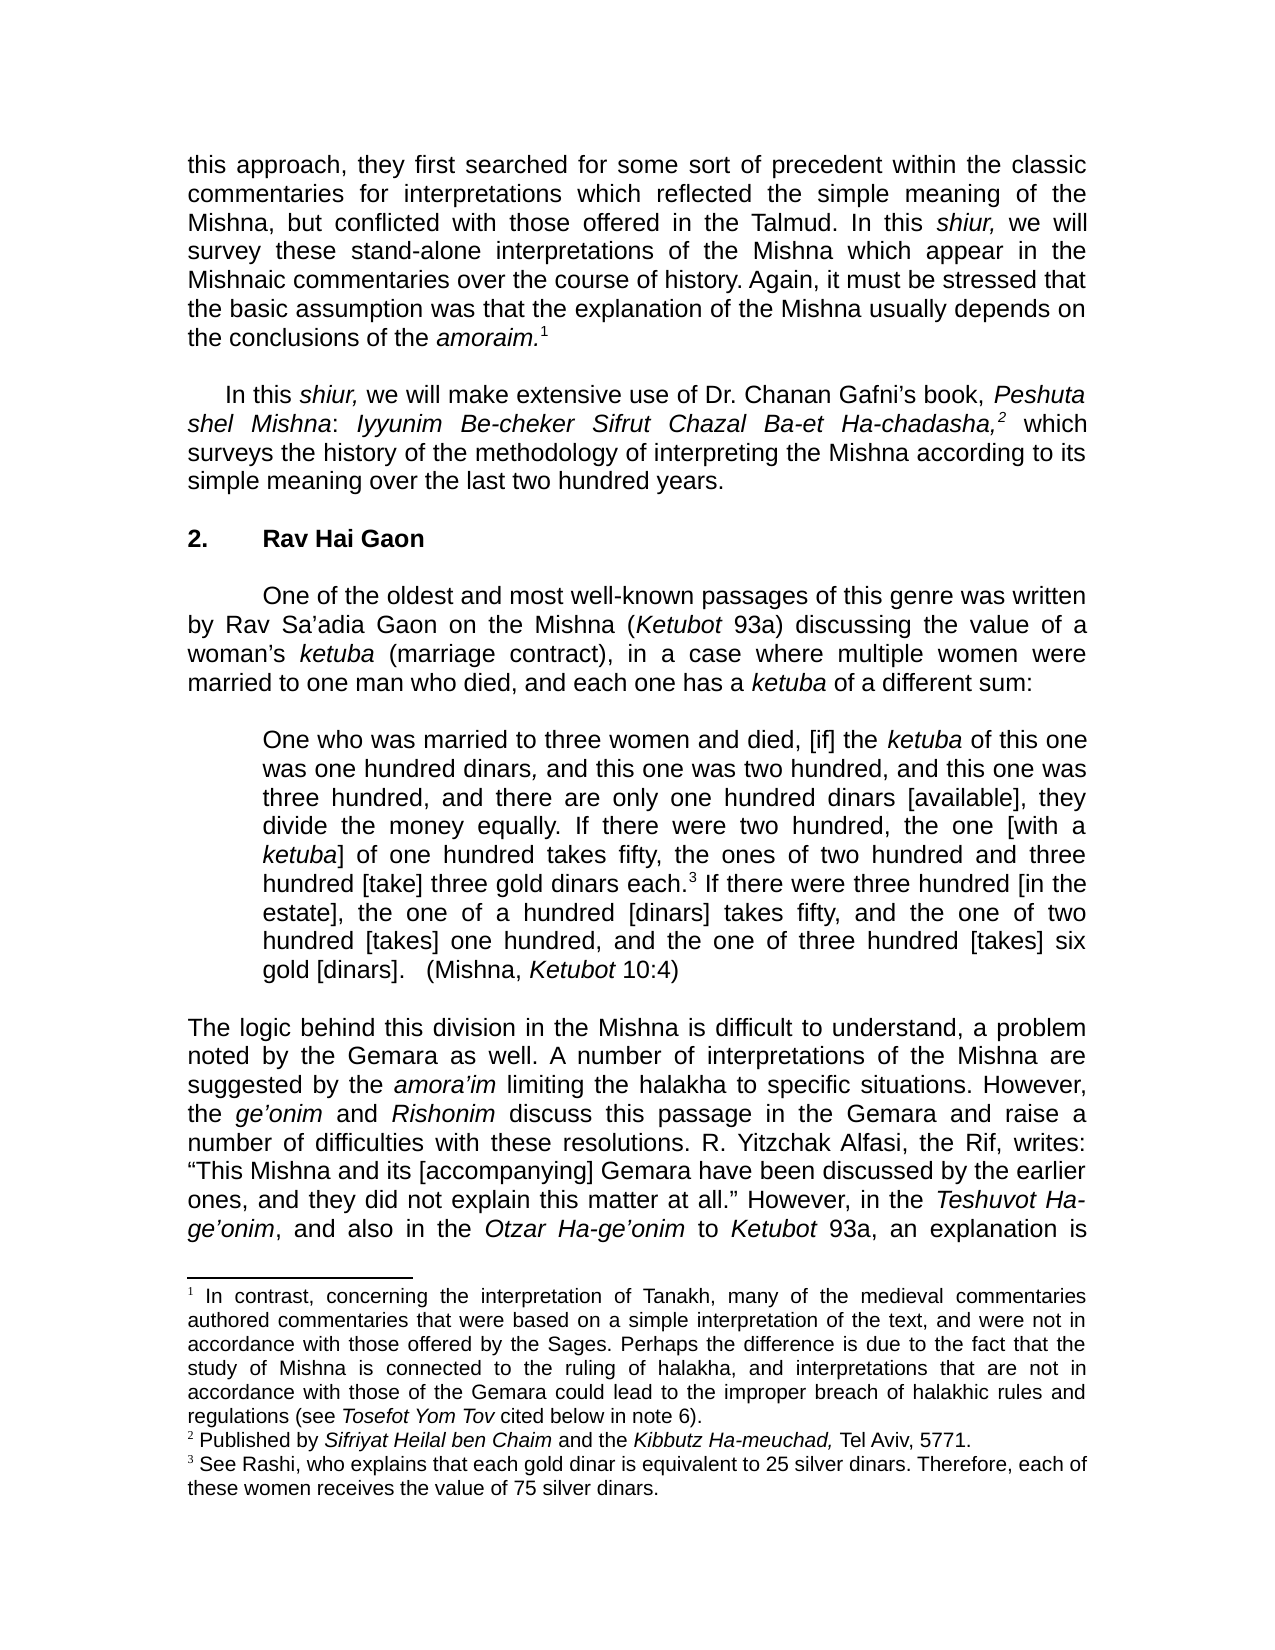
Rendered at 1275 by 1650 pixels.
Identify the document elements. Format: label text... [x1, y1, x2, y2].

text In this shiur, we will make extensive use of Dr. Chanan Gafni’s book, Peshuta shel Mishna: Iyyunim Be-cheker Sifrut Chazal Ba-et Ha-chadasha, which surveys the history of the methodology of interpreting the Mishna according to its simple meaning over the last two hundred years. [187, 380, 1088, 495]
text One of the oldest and most well-known passages of this genre was written by Rav Sa’adia Gaon on the Mishna (Ketubot 93a) discussing the value of a woman’s ketuba (marriage contract), in a case where multiple women were married to one man who died, and each one has a ketuba of a different sum: [187, 581, 1088, 696]
text One who was married to three women and died, [if] the ketuba of this one was one hundred dinars, and this one was two hundred, and this one was three hundred, and there are only one hundred dinars [available], they divide the money equally. If there were two hundred, the one [with a ketuba] of one hundred takes fifty, the ones of two hundred and three hundred [take] three gold dinars each. If there were three hundred [in the estate], the one of a hundred [dinars] takes fifty, and the one of two hundred [takes] one hundred, and the one of three hundred [takes] six gold [dinars]. (Mishna, Ketubot 10:4) [262, 725, 1088, 984]
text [187, 1012, 1088, 1242]
list Rav Hai Gaon [187, 524, 1088, 552]
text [187, 150, 1088, 351]
